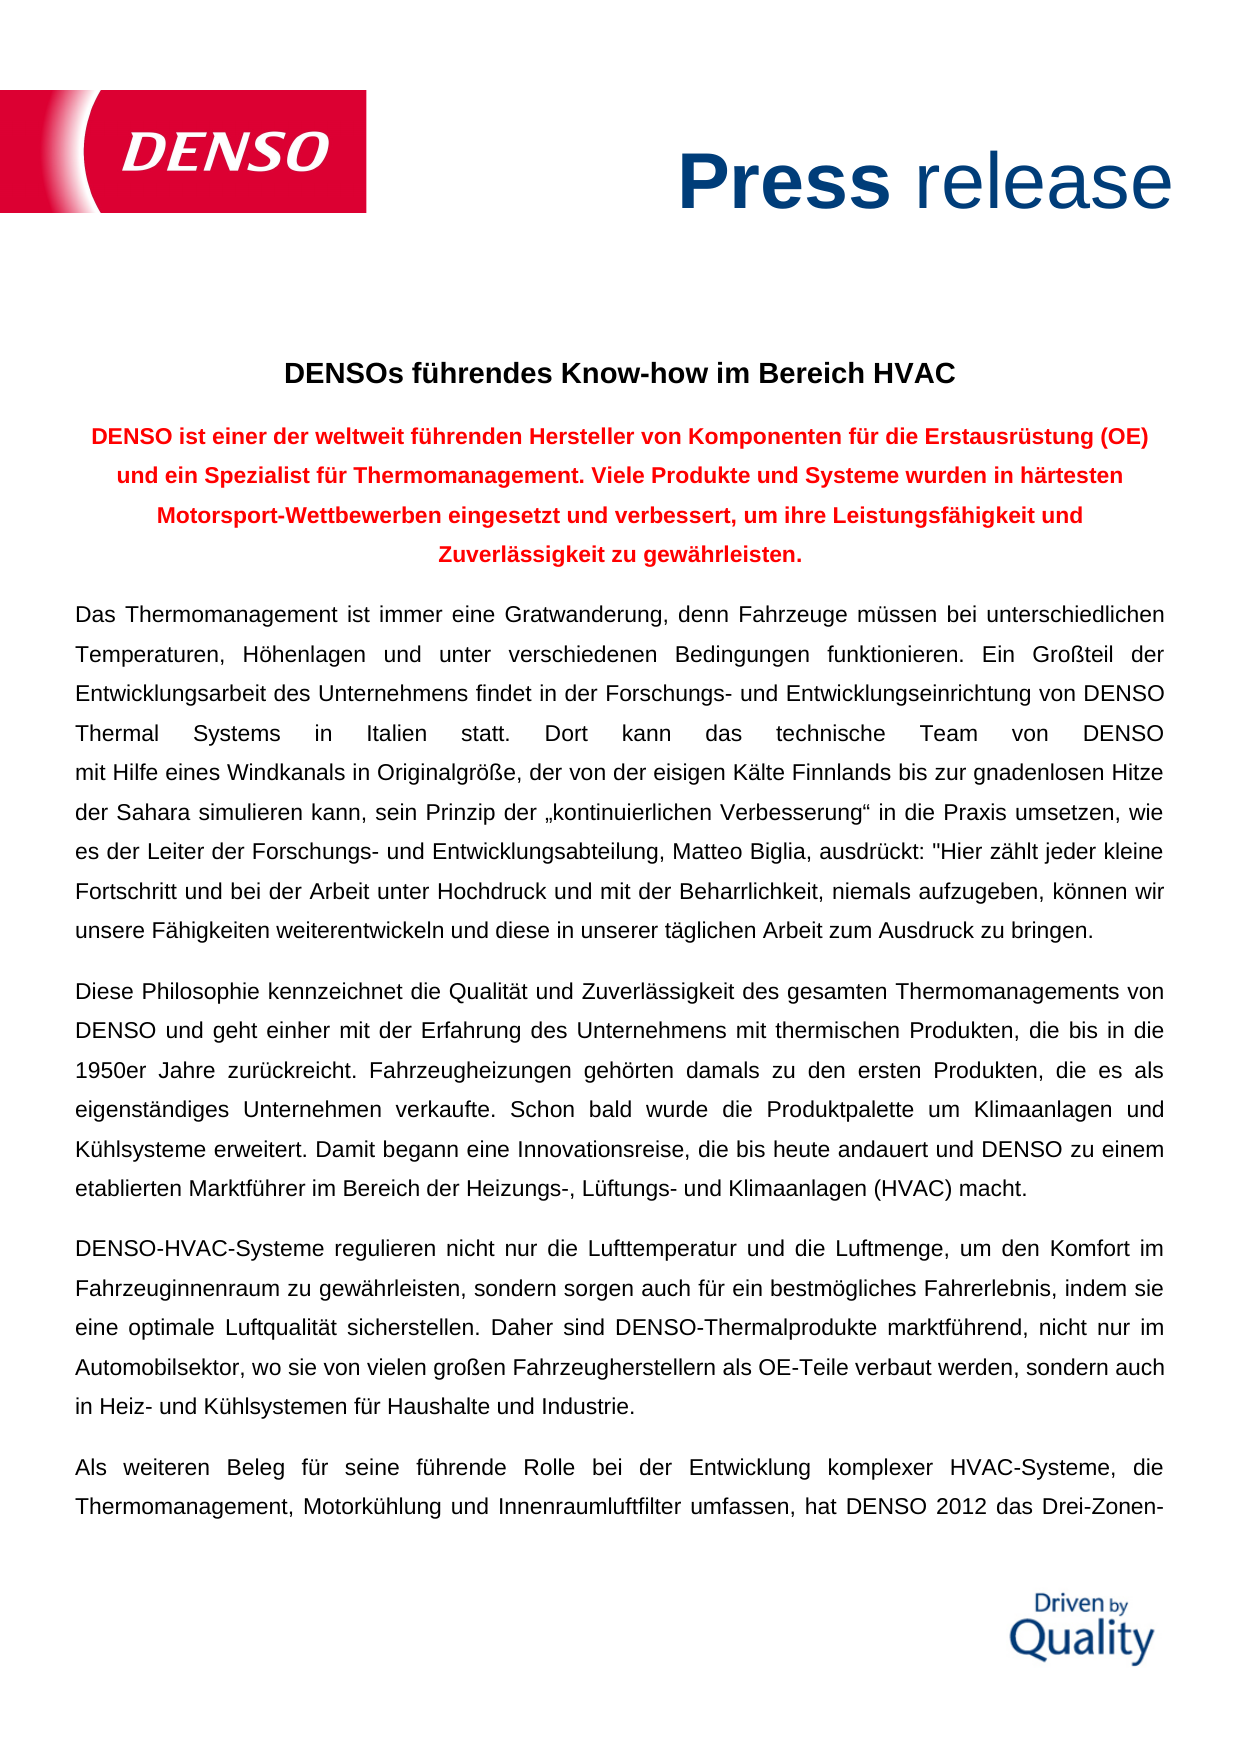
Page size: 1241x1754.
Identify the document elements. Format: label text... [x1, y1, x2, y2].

text DENSO ist einer der weltweit führenden Hersteller von Komponenten für die Erstausrüstung (OE) und ein Spezialist für Thermomanagement. Viele Produkte und Systeme wurden in härtesten Motorsport-Wettbewerben eingesetzt und verbessert, um ihre Leistungsfähigkeit und Zuverlässigkeit zu gewährleisten. [75, 423, 1165, 567]
picture [0, 90, 367, 213]
picture [997, 1552, 1166, 1681]
text Das Thermomanagement ist immer eine Gratwanderung, denn Fahrzeuge müssen bei unterschiedlichen Temperaturen, Höhenlagen und unter verschiedenen Bedingungen funktionieren. Ein Großteil der Entwicklungsarbeit des Unternehmens findet in der Forschungs- und Entwicklungseinrichtung von DENSO Thermal Systems in Italien statt. Dort kann das technische Team von DENSO mit Hilfe eines Windkanals in Originalgröße, der von der eisigen Kälte Finnlands bis zur gnadenlosen Hitze der Sahara simulieren kann, sein Prinzip der „kontinuierlichen Verbesserung“ in die Praxis umsetzen, wie es der Leiter der Forschungs- und Entwicklungsabteilung, Matteo Biglia, ausdrückt: "Hier zählt jeder kleine Fortschritt und bei der Arbeit unter Hochdruck und mit der Beharrlichkeit, niemals aufzugeben, können wir unsere Fähigkeiten weiterentwickeln und diese in unserer täglichen Arbeit zum Ausdruck zu bringen. [75, 601, 1165, 944]
text DENSO-HVAC-Systeme regulieren nicht nur die Lufttemperatur und die Luftmenge, um den Komfort im Fahrzeuginnenraum zu gewährleisten, sondern sorgen auch für ein bestmögliches Fahrerlebnis, indem sie eine optimale Luftqualität sicherstellen. Daher sind DENSO-Thermalprodukte marktführend, nicht nur im Automobilsektor, wo sie von vielen großen Fahrzeugherstellern als OE-Teile verbaut werden, sondern auch in Heiz- und Kühlsystemen für Haushalte und Industrie. [75, 1235, 1165, 1419]
text DENSOs führendes Know-how im Bereich HVAC [75, 356, 1165, 389]
text Diese Philosophie kennzeichnet die Qualität und Zuverlässigkeit des gesamten Thermomanagements von DENSO und geht einher mit der Erfahrung des Unternehmens mit thermischen Produkten, die bis in die 1950er Jahre zurückreicht. Fahrzeugheizungen gehörten damals zu den ersten Produkten, die es als eigenständiges Unternehmen verkaufte. Schon bald wurde die Produktpalette um Klimaanlagen und Kühlsysteme erweitert. Damit begann eine Innovationsreise, die bis heute andauert und DENSO zu einem etablierten Marktführer im Bereich der Heizungs-, Lüftungs- und Klimaanlagen (HVAC) macht. [75, 978, 1165, 1201]
